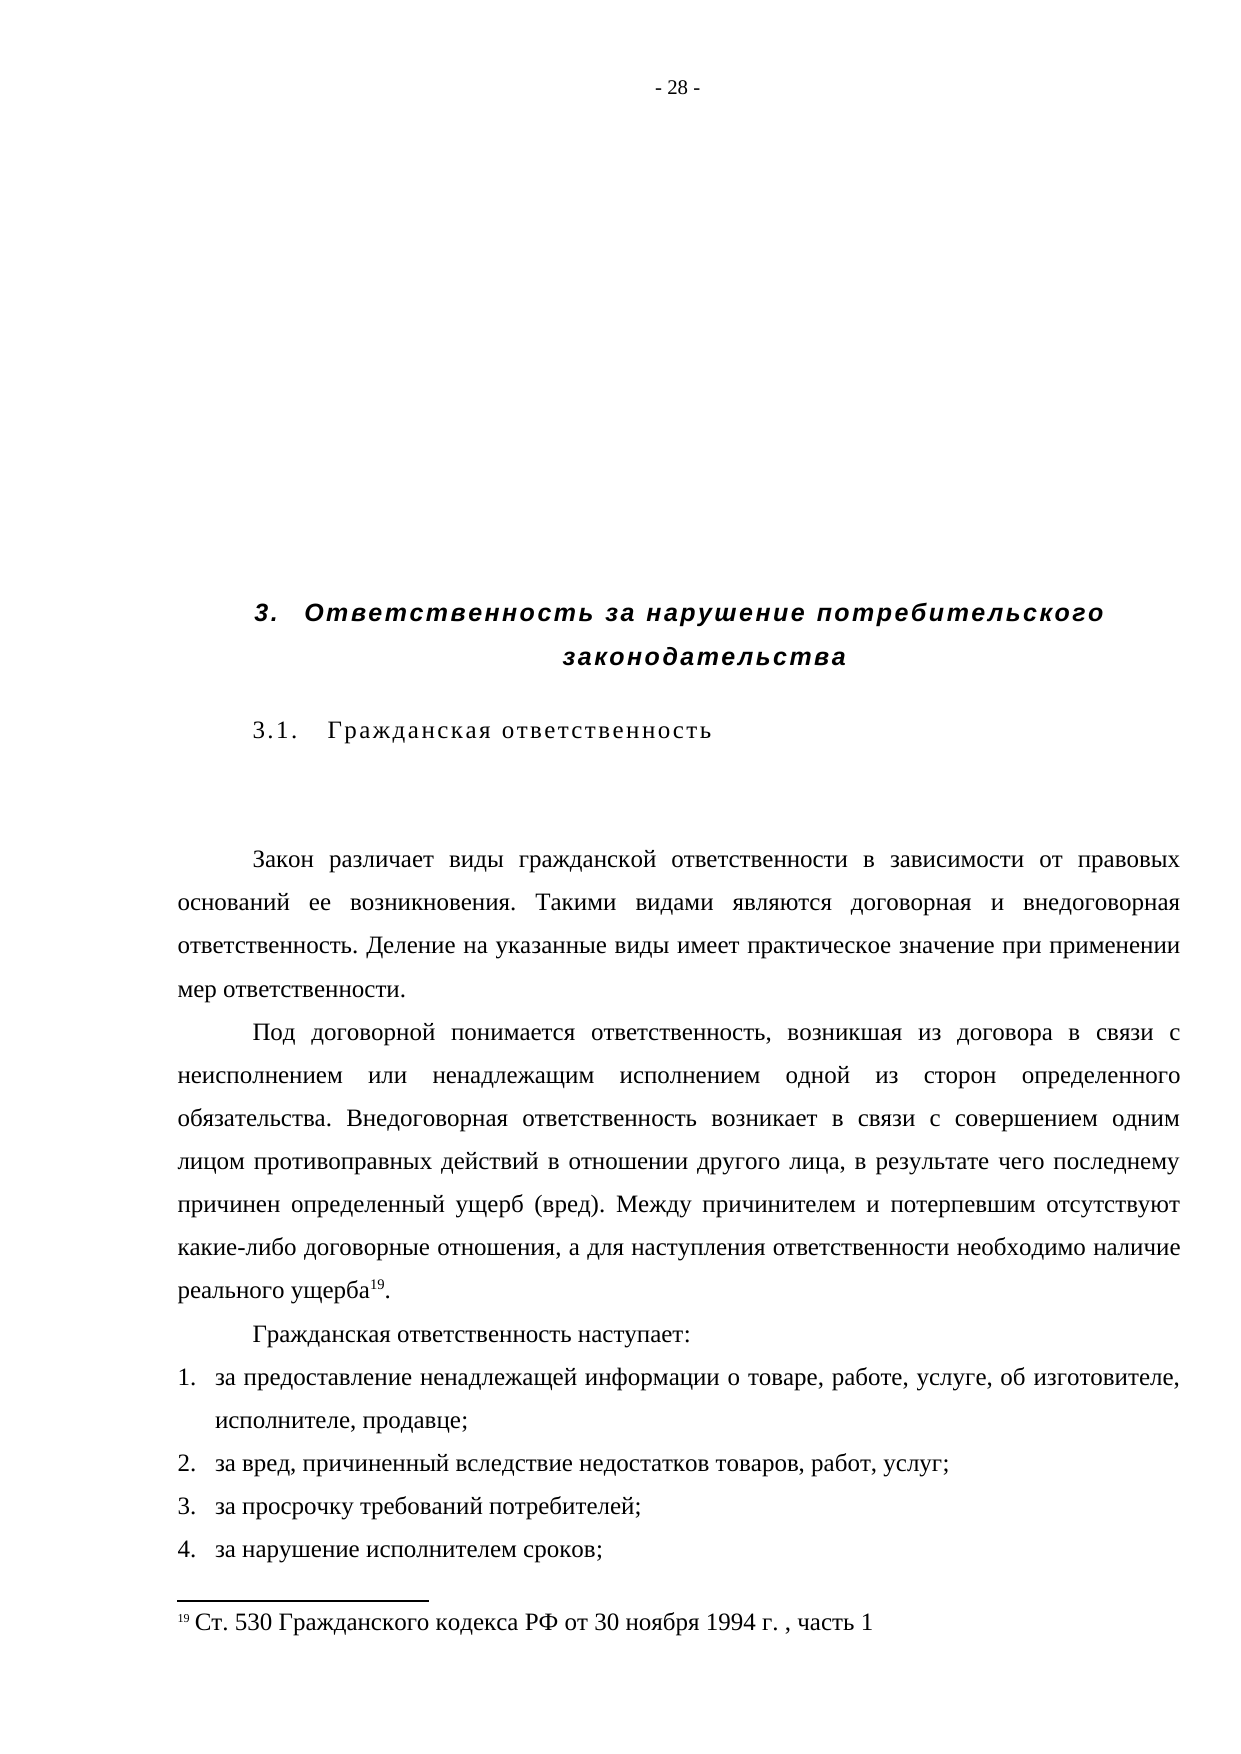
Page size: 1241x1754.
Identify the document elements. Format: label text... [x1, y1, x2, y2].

subtitle Ответственность за нарушение потребительского законодательства [177, 598, 1181, 670]
text Под договорной понимается ответственность, возникшая из договора в связи с неисполнением или ненадлежащим исполнением одной из сторон определенного обязательства. Внедоговорная ответственность возникает в связи с совершением одним лицом противоправных действий в отношении другого лица, в результате чего последнему причинен определенный ущерб (вред). Между причинителем и потерпевшим отсутствуют какие-либо договорные отношения, а для наступления ответственности необходимо наличие реального ущерба. [177, 1017, 1181, 1304]
text Закон различает виды гражданской ответственности в зависимости от правовых оснований ее возникновения. Такими видами являются договорная и внедоговорная ответственность. Деление на указанные виды имеет практическое значение при применении мер ответственности. [177, 844, 1181, 1002]
text Гражданская ответственность наступает: [177, 1319, 1181, 1347]
list за предоставление ненадлежащей информации о товаре, работе, услуге, об изготовителе, исполнителе, продавце; [177, 1362, 1181, 1434]
list за вред, причиненный вследствие недостатков товаров, работ, услуг; [177, 1448, 1181, 1477]
list за нарушение исполнителем сроков; [177, 1534, 1181, 1563]
list за просрочку требований потребителей; [177, 1491, 1181, 1520]
list Гражданская ответственность [252, 715, 1181, 744]
